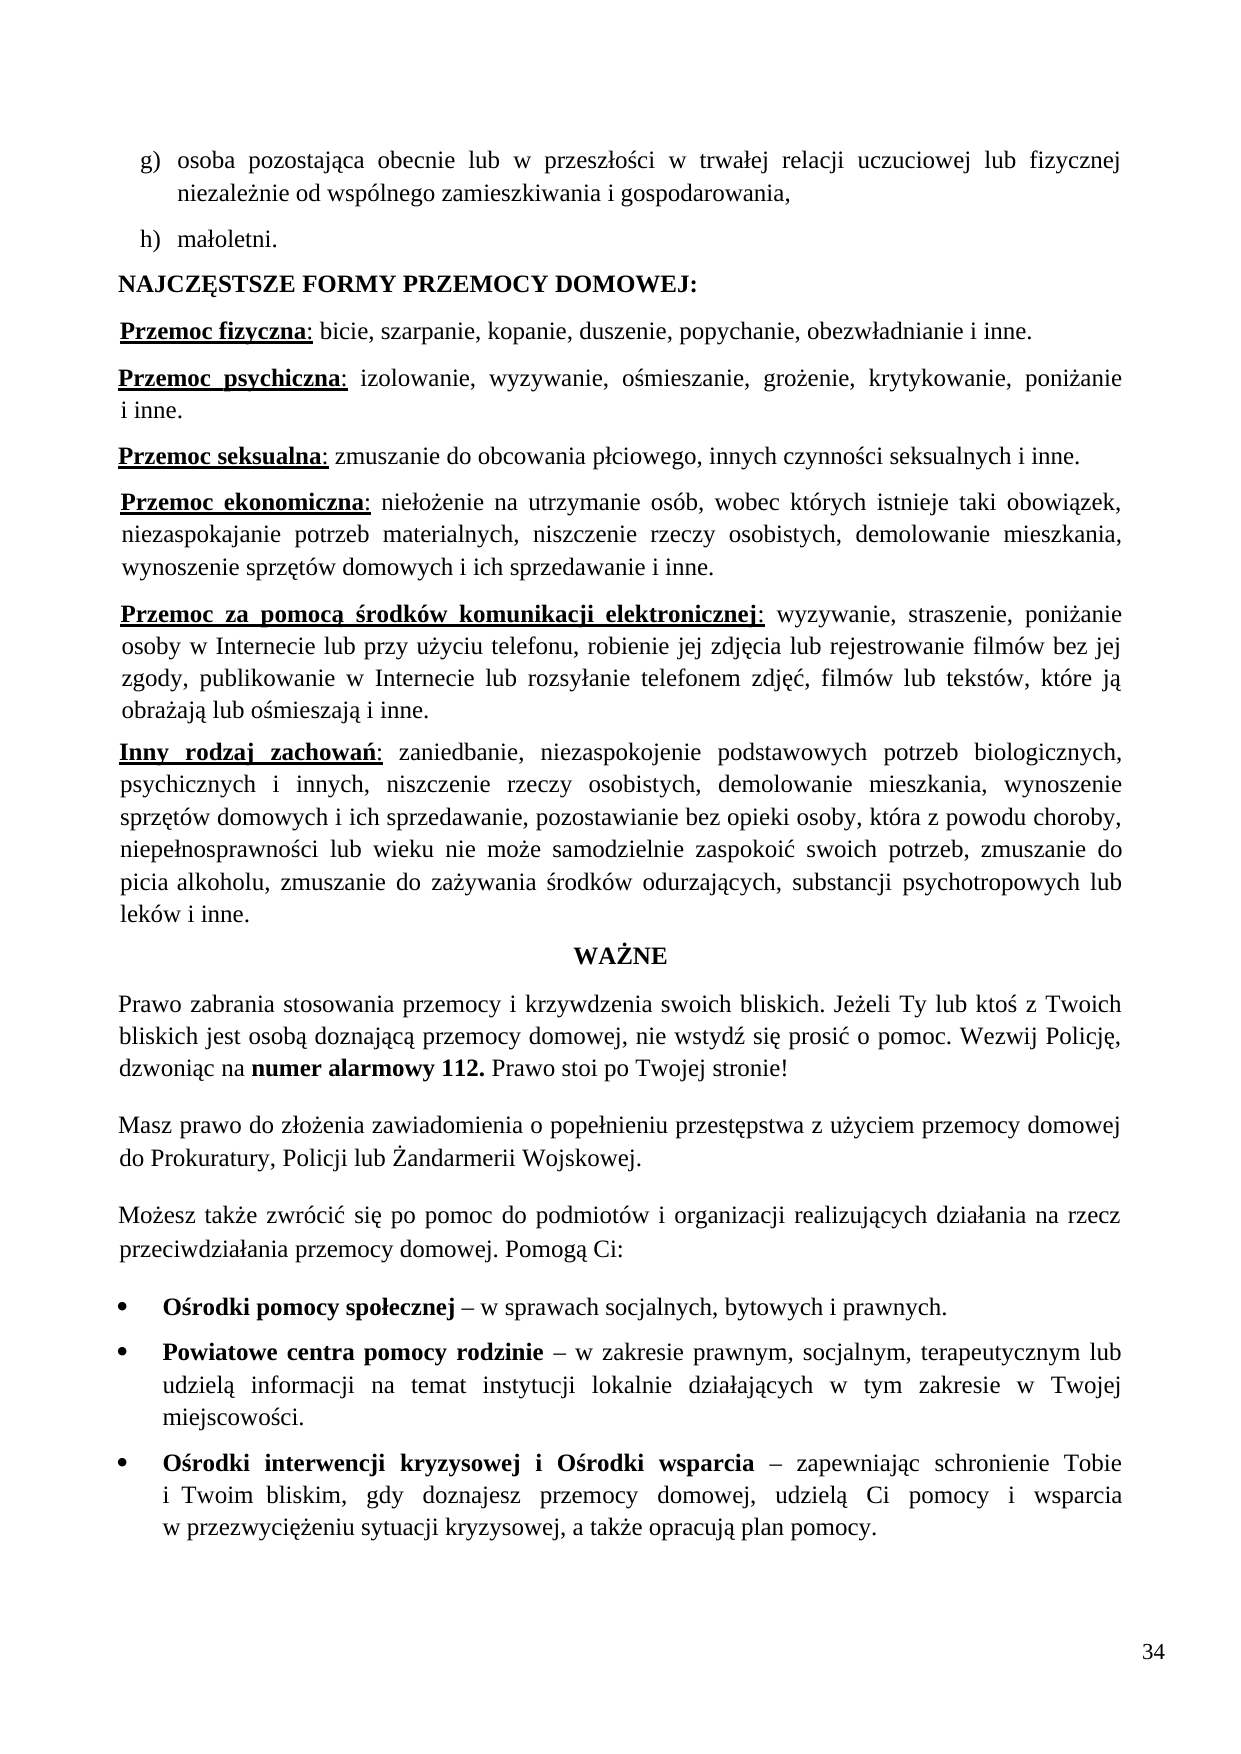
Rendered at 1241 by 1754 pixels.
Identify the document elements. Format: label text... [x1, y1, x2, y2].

list osoba pozostająca obecnie lub w przeszłości w trwałej relacji uczuciowej lub fizycznej niezależnie od wspólnego zamieszkiwania i gospodarowania, [140, 145, 1122, 207]
text Przemoc za pomocą środków komunikacji elektronicznej: wyzywanie, straszenie, poniżanie osoby w Internecie lub przy użyciu telefonu, robienie jej zdjęcia lub rejestrowanie filmów bez jej zgody, publikowanie w Internecie lub rozsyłanie telefonem zdjęć, filmów lub tekstów, które ją obrażają lub ośmieszają i inne. [120, 599, 1122, 723]
text Przemoc psychiczna: izolowanie, wyzywanie, ośmieszanie, grożenie, krytykowanie, poniżanie i inne. [118, 363, 1122, 423]
text Masz prawo do złożenia zawiadomienia o popełnieniu przestępstwa z użyciem przemocy domowej do Prokuratury, Policji lub Żandarmerii Wojskowej. [118, 1110, 1121, 1172]
subtitle WAŻNE [196, 941, 1044, 970]
text Przemoc seksualna: zmuszanie do obcowania płciowego, innych czynności seksualnych i inne. [118, 441, 1240, 469]
text Przemoc ekonomiczna: niełożenie na utrzymanie osób, wobec których istnieje taki obowiązek, niezaspokajanie potrzeb materialnych, niszczenie rzeczy osobistych, demolowanie mieszkania, wynoszenie sprzętów domowych i ich sprzedawanie i inne. [120, 487, 1122, 581]
subtitle NAJCZĘSTSZE FORMY PRZEMOCY DOMOWEJ: [118, 269, 1240, 298]
list Ośrodki interwencji kryzysowej i Ośrodki wsparcia – zapewniając schronienie Tobie i Twoim bliskim, gdy doznajesz przemocy domowej, udzielą Ci pomocy i wsparcia w przezwyciężeniu sytuacji kryzysowej, a także opracują plan pomocy. [118, 1448, 1122, 1541]
list Powiatowe centra pomocy rodzinie – w zakresie prawnym, socjalnym, terapeutycznym lub udzielą informacji na temat instytucji lokalnie działających w tym zakresie w Twojej miejscowości. [118, 1337, 1122, 1431]
text Przemoc fizyczna: bicie, szarpanie, kopanie, duszenie, popychanie, obezwładnianie i inne. [119, 316, 1240, 344]
list Ośrodki pomocy społecznej – w sprawach socjalnych, bytowych i prawnych. [118, 1292, 1240, 1321]
list małoletni. [140, 224, 1240, 252]
text Możesz także zwrócić się po pomoc do podmiotów i organizacji realizujących działania na rzecz przeciwdziałania przemocy domowej. Pomogą Ci: [118, 1201, 1122, 1262]
text Prawo zabrania stosowania przemocy i krzywdzenia swoich bliskich. Jeżeli Ty lub ktoś z Twoich bliskich jest osobą doznającą przemocy domowej, nie wstydź się prosić o pomoc. Wezwij Policję, dzwoniąc na numer alarmowy 112. Prawo stoi po Twojej stronie! [118, 989, 1123, 1082]
text Inny rodzaj zachowań: zaniedbanie, niezaspokojenie podstawowych potrzeb biologicznych, psychicznych i innych, niszczenie rzeczy osobistych, demolowanie mieszkania, wynoszenie sprzętów domowych i ich sprzedawanie, pozostawianie bez opieki osoby, która z powodu choroby, niepełnosprawności lub wieku nie może samodzielnie zaspokoić swoich potrzeb, zmuszanie do picia alkoholu, zmuszanie do zażywania środków odurzających, substancji psychotropowych lub leków i inne. [119, 737, 1122, 928]
